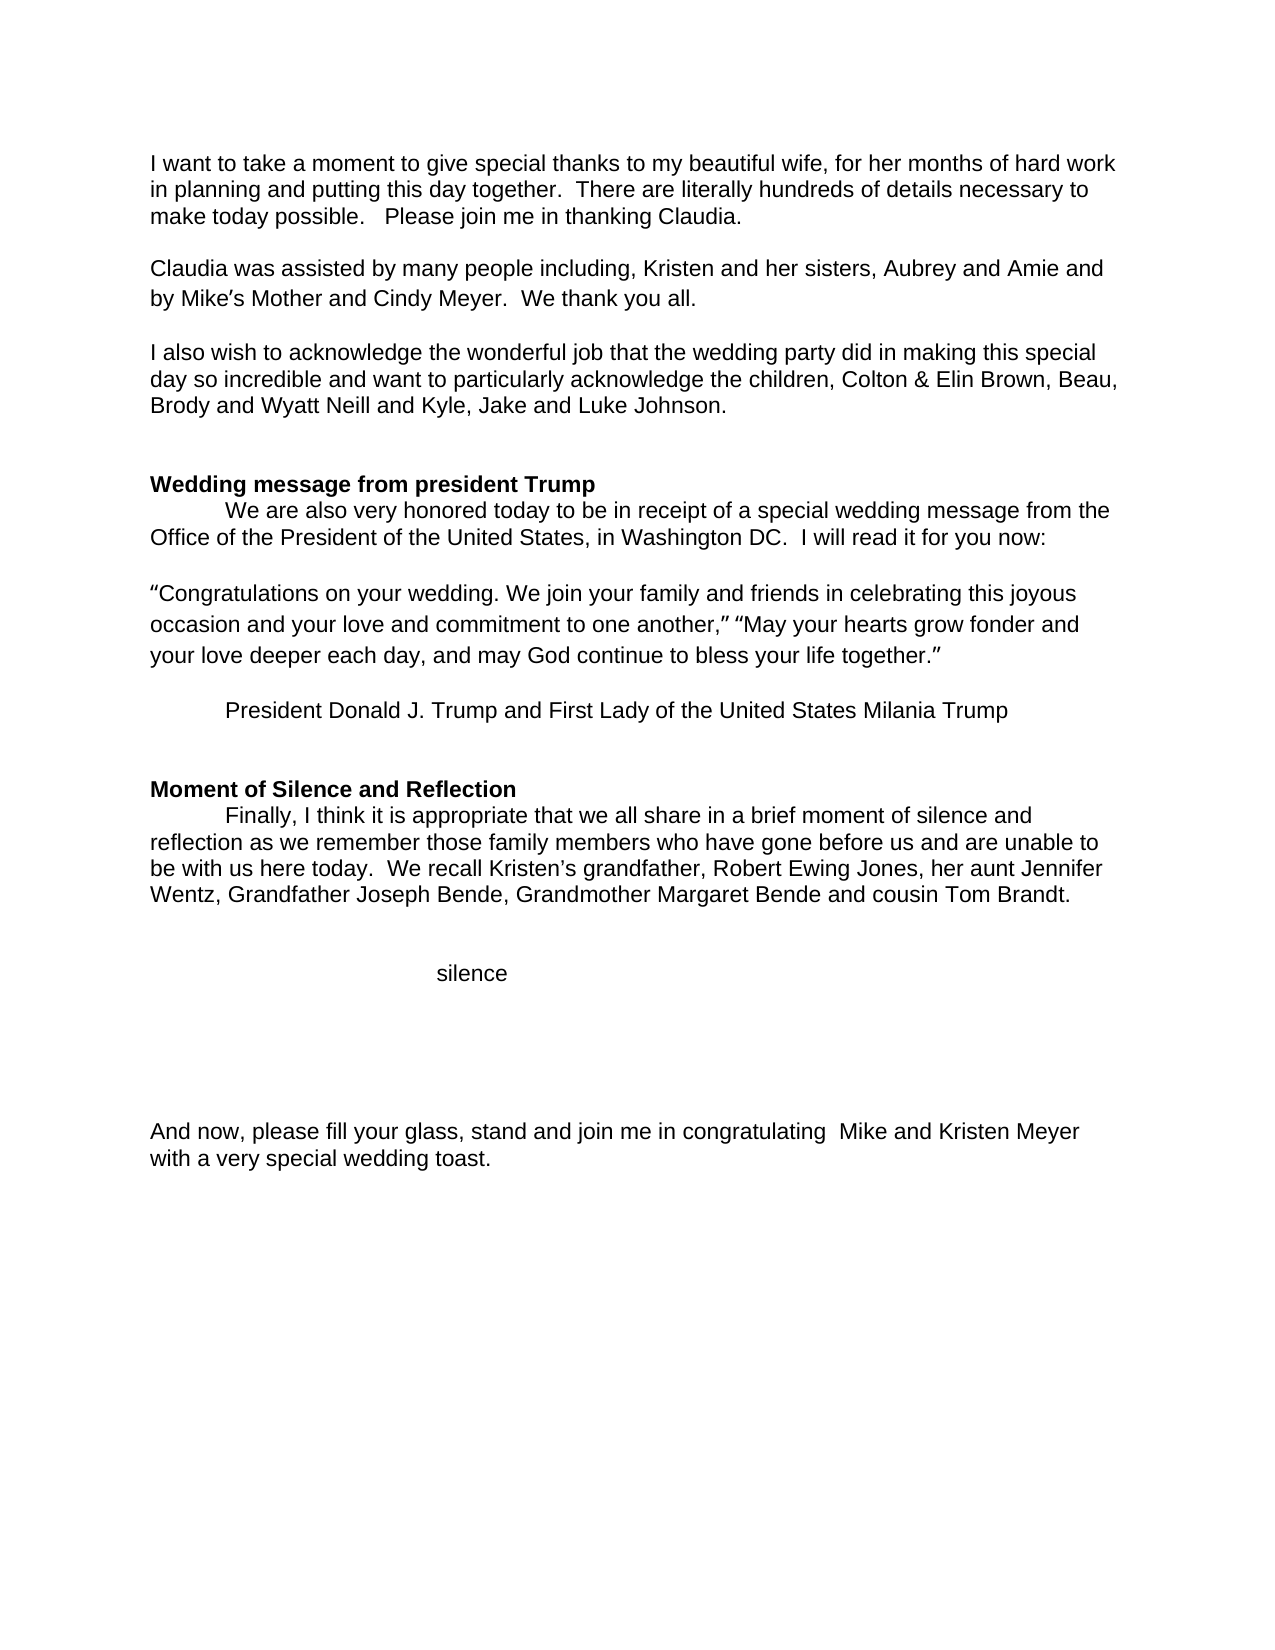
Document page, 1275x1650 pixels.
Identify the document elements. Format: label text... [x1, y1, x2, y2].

text We are also very honored today to be in receipt of a special wedding message from the Office of the President of the United States, in Washington DC. I will read it for you now: [150, 497, 1125, 550]
text Claudia was assisted by many people including, Kristen and her sisters, Aubrey and Amie and by Mike’s Mother and Cindy Meyer. We thank you all. [150, 255, 1125, 313]
text silence [150, 960, 1125, 987]
text I also wish to acknowledge the wonderful job that the wedding party did in making this special day so incredible and want to particularly acknowledge the children, Colton & Elin Brown, Beau, Brody and Wyatt Neill and Kyle, Jake and Luke Johnson. [150, 339, 1125, 418]
text Moment of Silence and Reflection [150, 776, 1125, 802]
text President Donald J. Trump and First Lady of the United States Milania Trump [150, 697, 1125, 723]
text “Congratulations on your wedding. We join your family and friends in celebrating this joyous occasion and your love and commitment to one another,” “May your hearts grow fonder and your love deeper each day, and may God continue to bless your life together.” [150, 577, 1125, 670]
text Wedding message from president Trump [150, 471, 1125, 497]
text And now, please fill your glass, stand and join me in congratulating Mike and Kristen Meyer with a very special wedding toast. [150, 1118, 1125, 1171]
text Finally, I think it is appropriate that we all share in a brief moment of silence and reflection as we remember those family members who have gone before us and are unable to be with us here today. We recall Kristen’s grandfather, Robert Ewing Jones, her aunt Jennifer Wentz, Grandfather Joseph Bende, Grandmother Margaret Bende and cousin Tom Brandt. [150, 802, 1125, 907]
text I want to take a moment to give special thanks to my beautiful wife, for her months of hard work in planning and putting this day together. There are literally hundreds of details necessary to make today possible. Please join me in thanking Claudia. [150, 150, 1125, 229]
